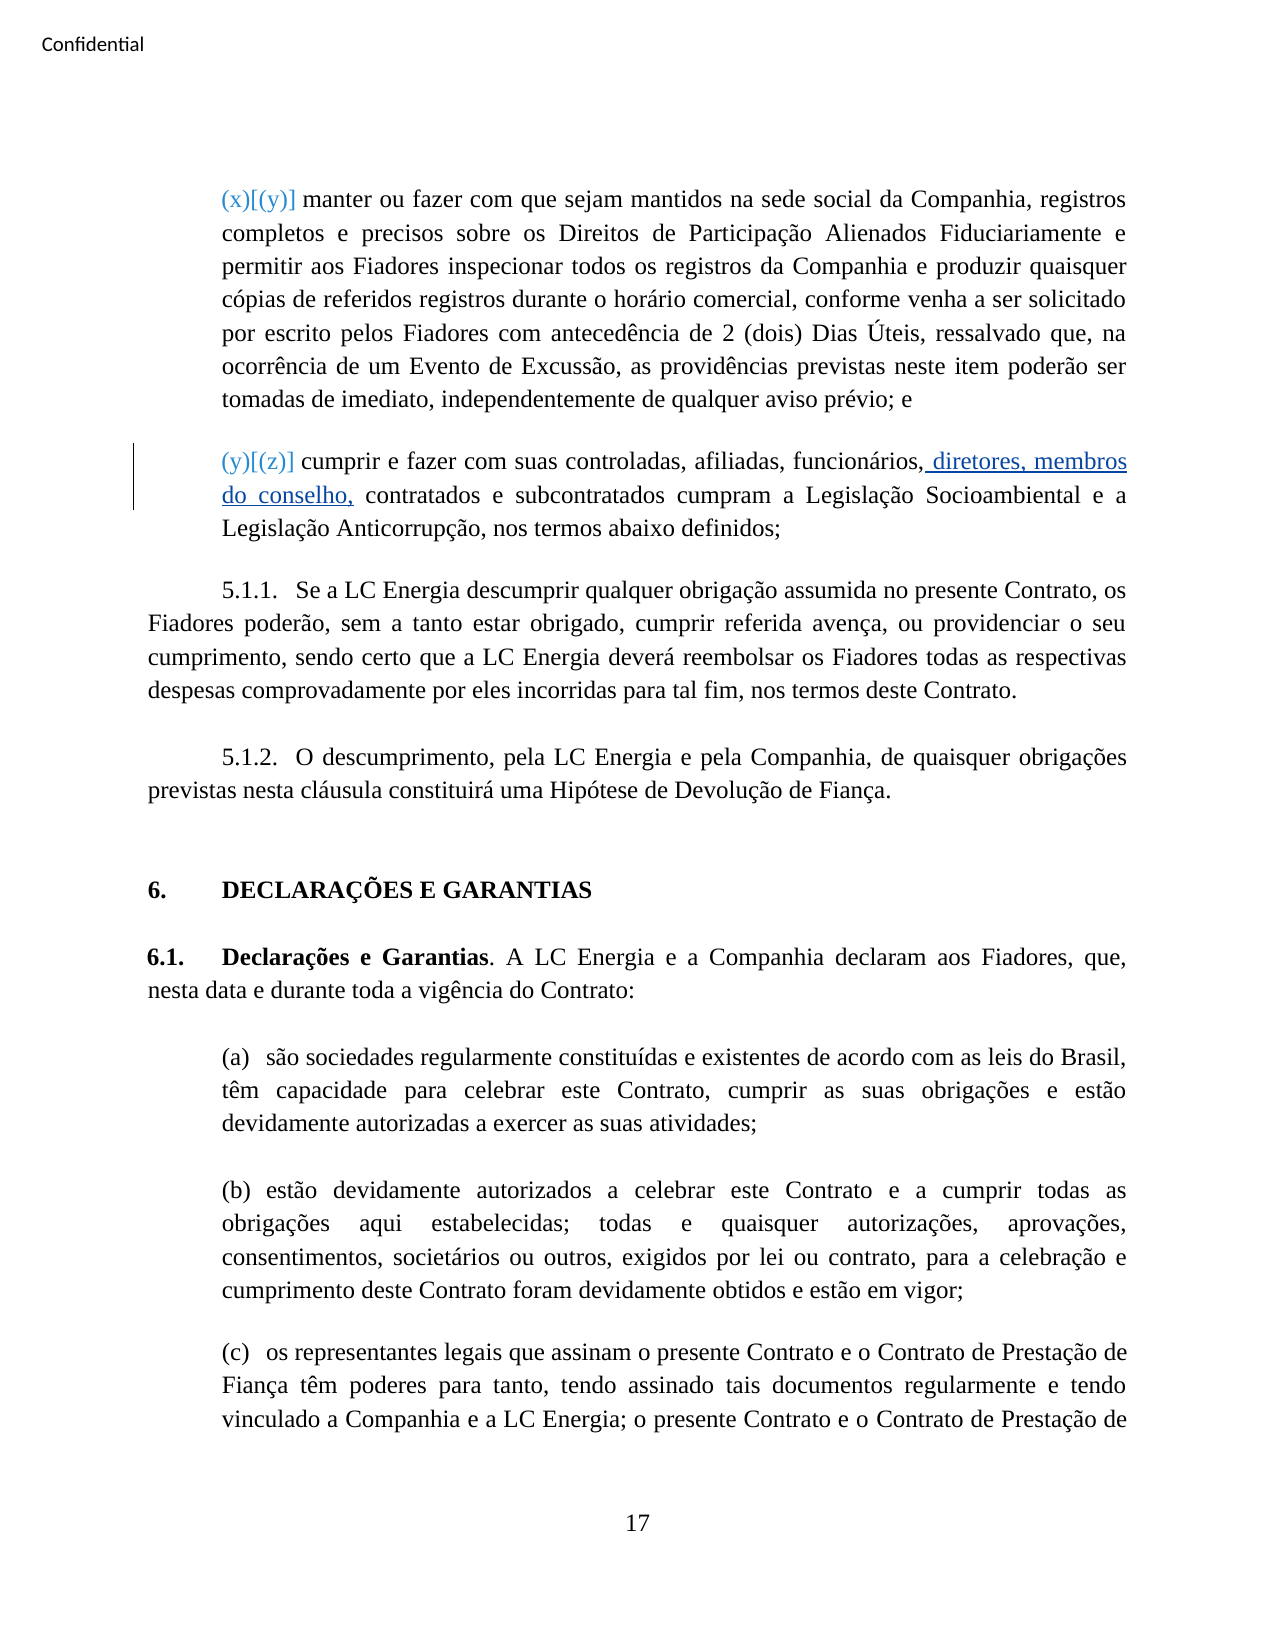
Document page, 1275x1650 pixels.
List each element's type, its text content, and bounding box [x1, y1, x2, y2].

list O descumprimento, pela LC Energia e pela Companhia, de quaisquer obrigações previstas nesta cláusula constituirá uma Hipótese de Devolução de Fiança. [148, 738, 1127, 805]
list cumprir e fazer com suas controladas, afiliadas, funcionários, contratados e subcontratados cumpram a Legislação Socioambiental e a Legislação Anticorrupção, nos termos abaixo definidos; [221, 443, 1127, 543]
list manter ou fazer com que sejam mantidos na sede social da Companhia, registros completos e precisos sobre os Direitos de Participação Alienados Fiduciariamente e permitir aos Fiadores inspecionar todos os registros da Companhia e produzir quaisquer cópias de referidos registros durante o horário comercial, conforme venha a ser solicitado por escrito pelos Fiadores com antecedência de 2 (dois) Dias Úteis, ressalvado que, na ocorrência de um Evento de Excussão, as providências previstas neste item poderão ser tomadas de imediato, independentemente de qualquer aviso prévio; e [221, 181, 1127, 414]
list Declarações e Garantias. A LC Energia e a Companhia declaram aos Fiadores, que, nesta data e durante toda a vigência do Contrato: [147, 938, 1127, 1005]
list Se a LC Energia descumprir qualquer obrigação assumida no presente Contrato, os Fiadores poderão, sem a tanto estar obrigado, cumprir referida avença, ou providenciar o seu cumprimento, sendo certo que a LC Energia deverá reembolsar os Fiadores todas as respectivas despesas comprovadamente por eles incorridas para tal fim, nos termos deste Contrato. [148, 572, 1127, 705]
list estão devidamente autorizados a celebrar este Contrato e a cumprir todas as obrigações aqui estabelecidas; todas e quaisquer autorizações, aprovações, consentimentos, societários ou outros, exigidos por lei ou contrato, para a celebração e cumprimento deste Contrato foram devidamente obtidos e estão em vigor; [222, 1172, 1127, 1305]
list DECLARAÇÕES E GARANTIAS [148, 872, 1127, 905]
list são sociedades regularmente constituídas e existentes de acordo com as leis do Brasil, têm capacidade para celebrar este Contrato, cumprir as suas obrigações e estão devidamente autorizadas a exercer as suas atividades; [222, 1038, 1127, 1138]
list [222, 1334, 1127, 1434]
